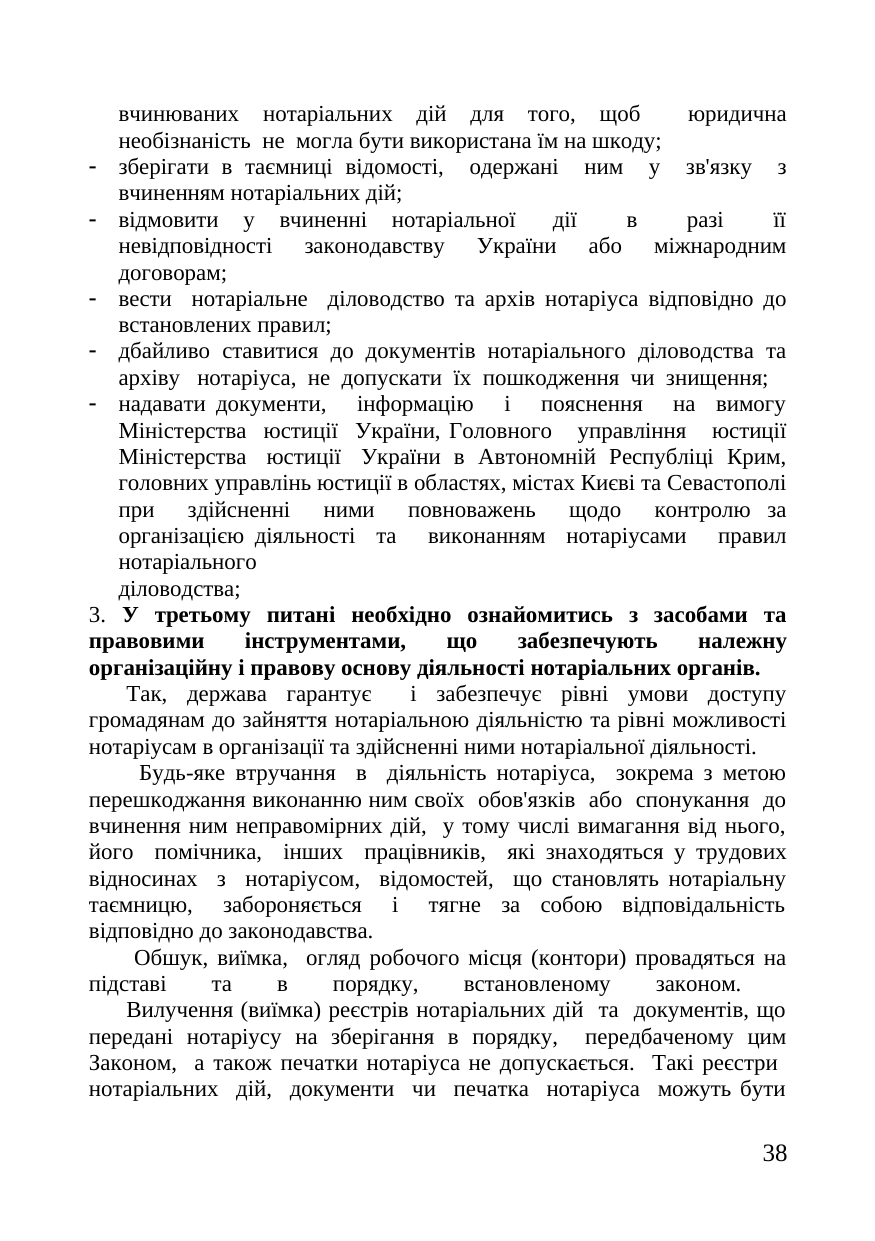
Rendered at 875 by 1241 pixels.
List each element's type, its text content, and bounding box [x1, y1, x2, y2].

text 3. У третьому питані необхідно ознайомитись з засобами та правовими інструментами, що забезпечують належну організаційну і правову основу діяльності нотаріальних органів. [89, 601, 787, 680]
text Так, держава гарантує і забезпечує рівні умови доступу громадянам до зайняття нотаріальною діяльністю та рівні можливості нотаріусам в організації та здійсненні ними нотаріальної діяльності. [89, 680, 787, 759]
list відмовити у вчиненні нотаріальної дії в разі її невідповідності законодавству України або міжнародним договорам; [89, 206, 787, 285]
list дбайливо ставитися до документів нотаріального діловодства та архіву нотаріуса, не допускати їх пошкодження чи знищення; [89, 338, 787, 390]
list надавати документи, інформацію і пояснення на вимогу Міністерства юстиції України, Головного управління юстиції Міністерства юстиції України в Автономній Республіці Крим, головних управлінь юстиції в областях, містах Києві та Севастополі при здійсненні ними повноважень щодо контролю за організацією діяльності та виконанням нотаріусами правил нотаріального діловодства; [89, 390, 787, 601]
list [89, 100, 787, 153]
list зберігати в таємниці відомості, одержані ним у зв'язку з вчиненням нотаріальних дій; [89, 153, 787, 206]
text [89, 944, 787, 1102]
list вести нотаріальне діловодство та архів нотаріуса відповідно до встановлених правил; [89, 285, 787, 338]
text Будь-яке втручання в діяльність нотаріуса, зокрема з метою перешкоджання виконанню ним своїх обов'язків або спонукання до вчинення ним неправомірних дій, у тому числі вимагання від нього, його помічника, інших працівників, які знаходяться у трудових відносинах з нотаріусом, відомостей, що становлять нотаріальну таємницю, забороняється і тягне за собою відповідальність відповідно до законодавства. [89, 759, 787, 944]
